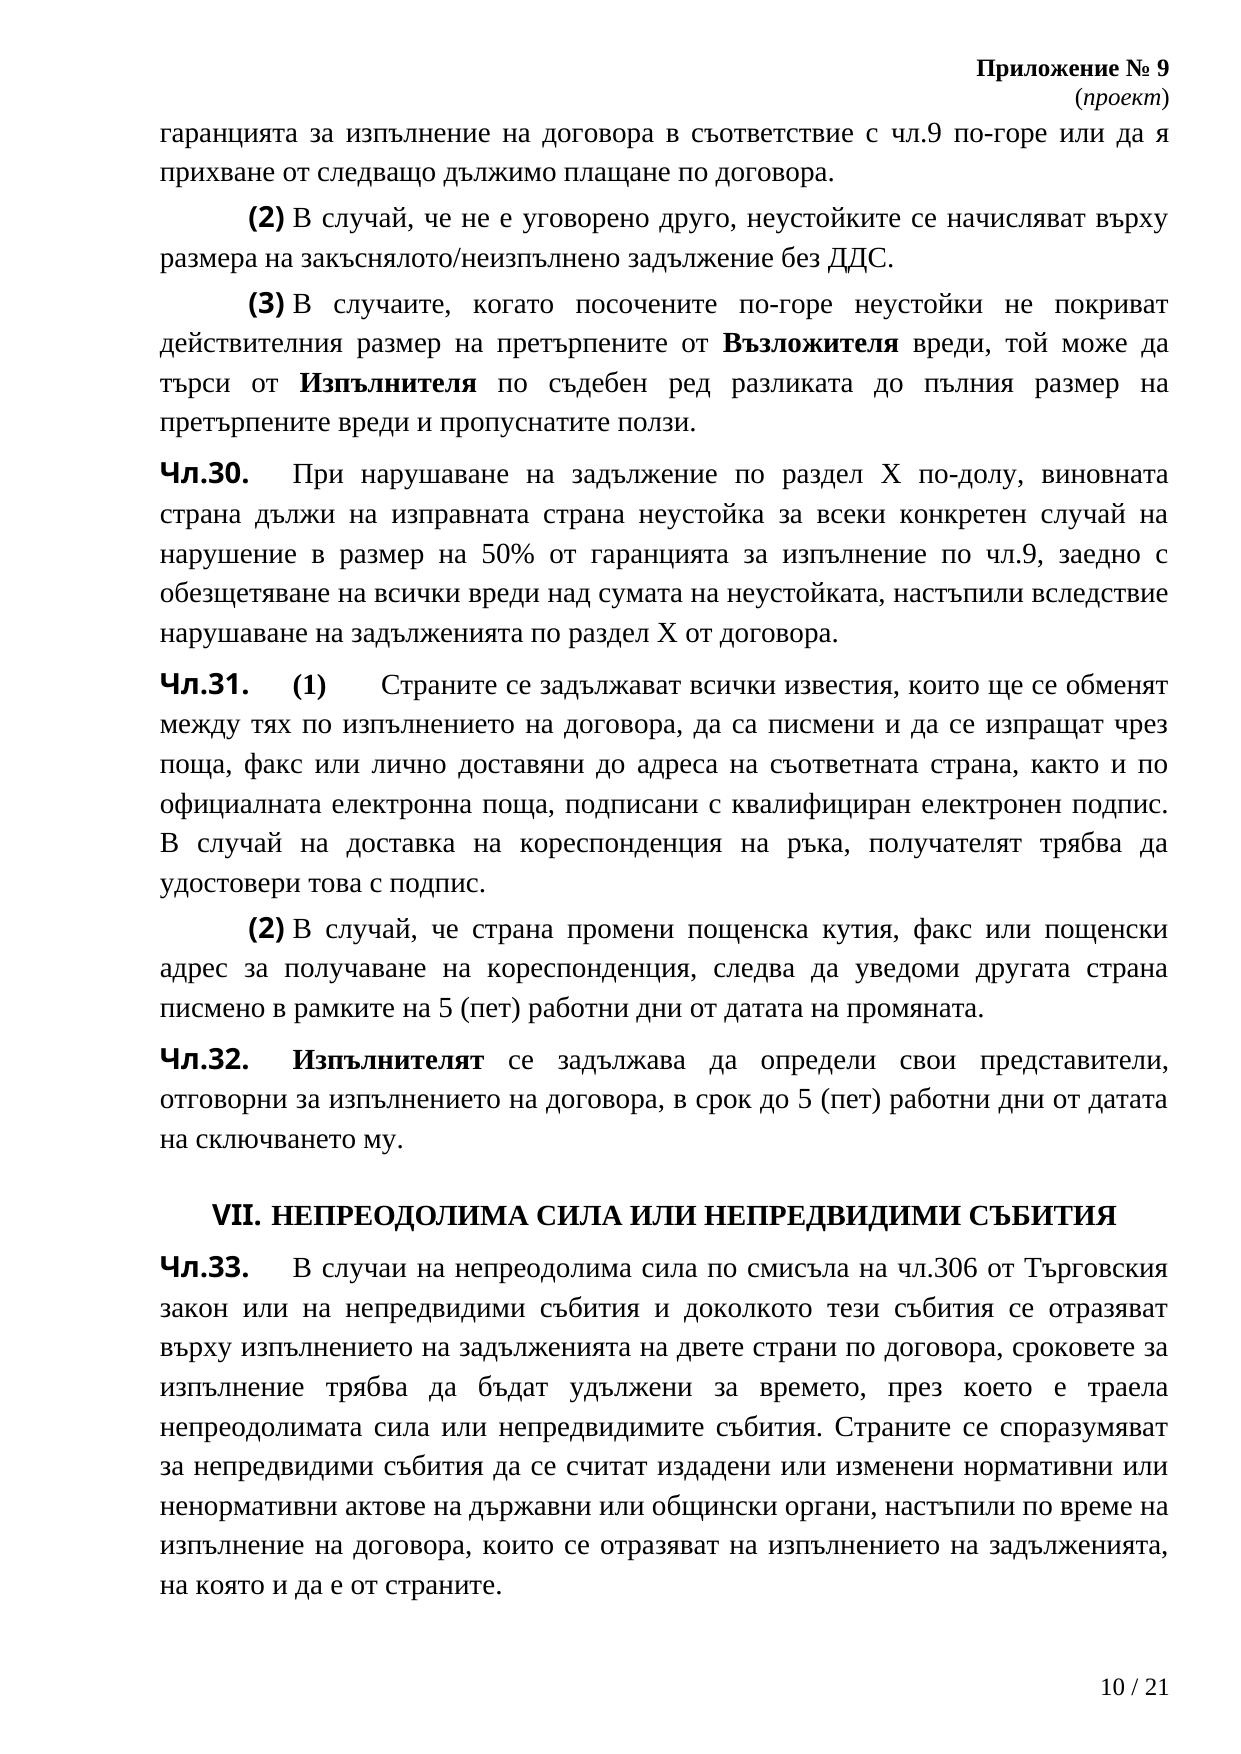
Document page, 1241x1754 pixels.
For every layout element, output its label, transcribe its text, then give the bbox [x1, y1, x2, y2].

list В случай, че не е уговорено друго, неустойките се начисляват върху размера на закъснялото/неизпълнено задължение без ДДС. [159, 196, 1169, 275]
list В случаите, когато посочените по-горе неустойки не покриват действителния размер на претърпените от Възложителя вреди, той може да търси от Изпълнителя по съдебен ред разликата до пълния размер на претърпените вреди и пропуснатите ползи. [159, 281, 1169, 440]
list Изпълнителят се задължава да определи свои представители, отговорни за изпълнението на договора, в срок до 5 (пет) работни дни от датата на сключването му. [159, 1038, 1169, 1156]
list В случай, че страна промени пощенска кутия, факс или пощенски адрес за получаване на кореспонденция, следва да уведоми другата страна писмено в рамките на 5 (пет) работни дни от датата на промяната. [159, 906, 1169, 1025]
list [159, 111, 1169, 190]
list (1) Страните се задължават всички известия, които ще се обменят между тях по изпълнението на договора, да са писмени и да се изпращат чрез поща, факс или лично доставяни до адреса на съответната страна, както и по официалната електронна поща, подписани с квалифициран електронен подпис. В случай на доставка на кореспонденция на ръка, получателят трябва да удостовери това с подпис. [159, 663, 1169, 900]
list При нарушаване на задължение по раздел X по-долу, виновната страна дължи на изправната страна неустойка за всеки конкретен случай на нарушение в размер на 50% от гаранцията за изпълнение по чл.9, заедно с обезщетяване на всички вреди над сумата на неустойката, настъпили вследствие нарушаване на задълженията по раздел X от договора. [159, 452, 1169, 650]
list НЕПРЕОДОЛИМА СИЛА ИЛИ НЕПРЕДВИДИМИ СЪБИТИЯ [159, 1194, 1169, 1233]
list В случаи на непреодолима сила по смисъла на чл.306 от Търговския закон или на непредвидими събития и доколкото тези събития се отразяват върху изпълнението на задълженията на двете страни по договора, сроковете за изпълнение трябва да бъдат удължени за времето, през което е траела непреодолимата сила или непредвидимите събития. Страните се споразумяват за непредвидими събития да се считат издадени или изменени нормативни или ненормативни актове на държавни или общински органи, настъпили по време на изпълнение на договора, които се отразяват на изпълнението на задълженията, на която и да е от страните. [159, 1246, 1169, 1602]
